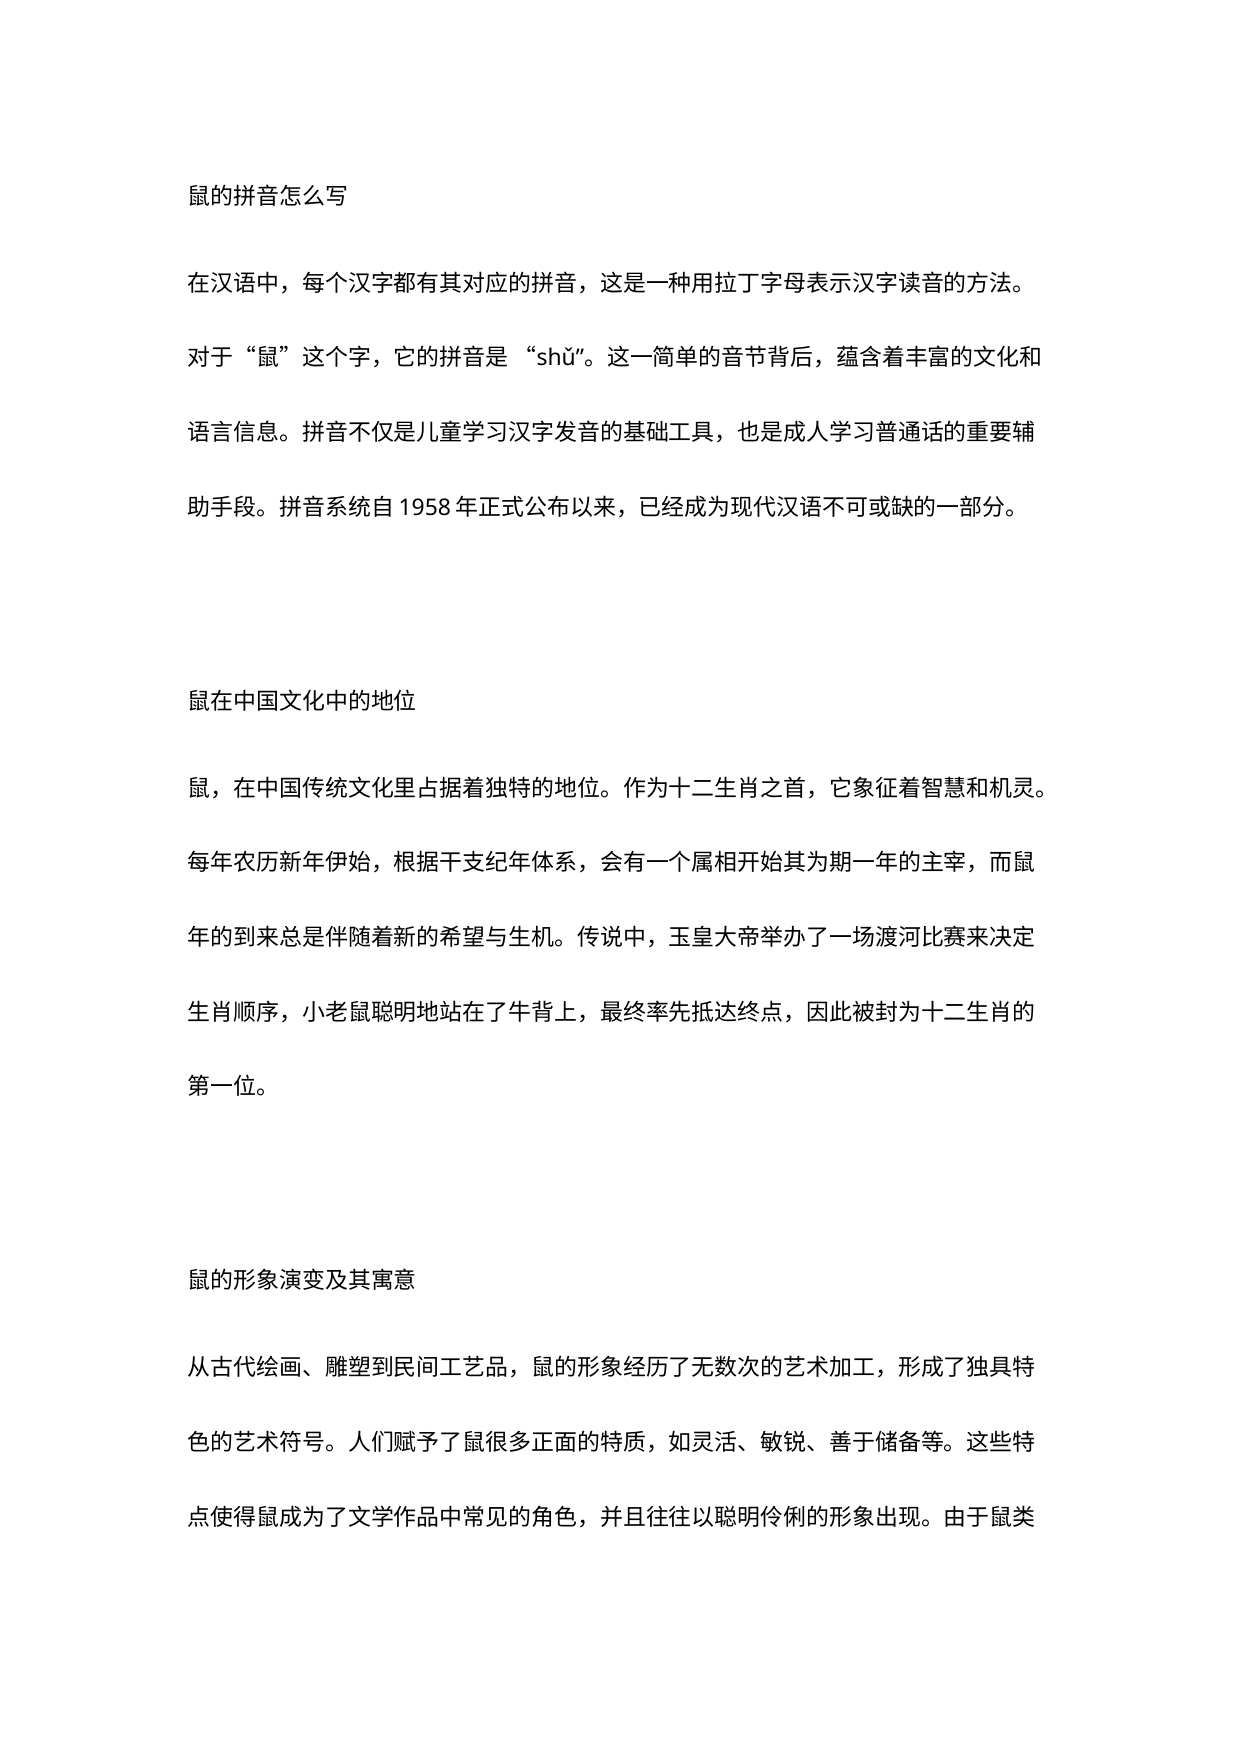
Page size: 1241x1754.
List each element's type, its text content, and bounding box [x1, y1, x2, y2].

text 在汉语中，每个汉字都有其对应的拼音，这是一种用拉丁字母表示汉字读音的方法。对于“鼠”这个字，它的拼音是 “shǔ”。这一简单的音节背后，蕴含着丰富的文化和语言信息。拼音不仅是儿童学习汉字发音的基础工具，也是成人学习普通话的重要辅助手段。拼音系统自1958年正式公布以来，已经成为现代汉语不可或缺的一部分。 [187, 248, 1053, 538]
text 鼠在中国文化中的地位 [187, 667, 1053, 732]
text 鼠的拼音怎么写 [187, 162, 1053, 227]
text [187, 1333, 1053, 1547]
text 鼠的形象演变及其寓意 [187, 1247, 1053, 1312]
text 鼠，在中国传统文化里占据着独特的地位。作为十二生肖之首，它象征着智慧和机灵。每年农历新年伊始，根据干支纪年体系，会有一个属相开始其为期一年的主宰，而鼠年的到来总是伴随着新的希望与生机。传说中，玉皇大帝举办了一场渡河比赛来决定生肖顺序，小老鼠聪明地站在了牛背上，最终率先抵达终点，因此被封为十二生肖的第一位。 [187, 753, 1053, 1117]
